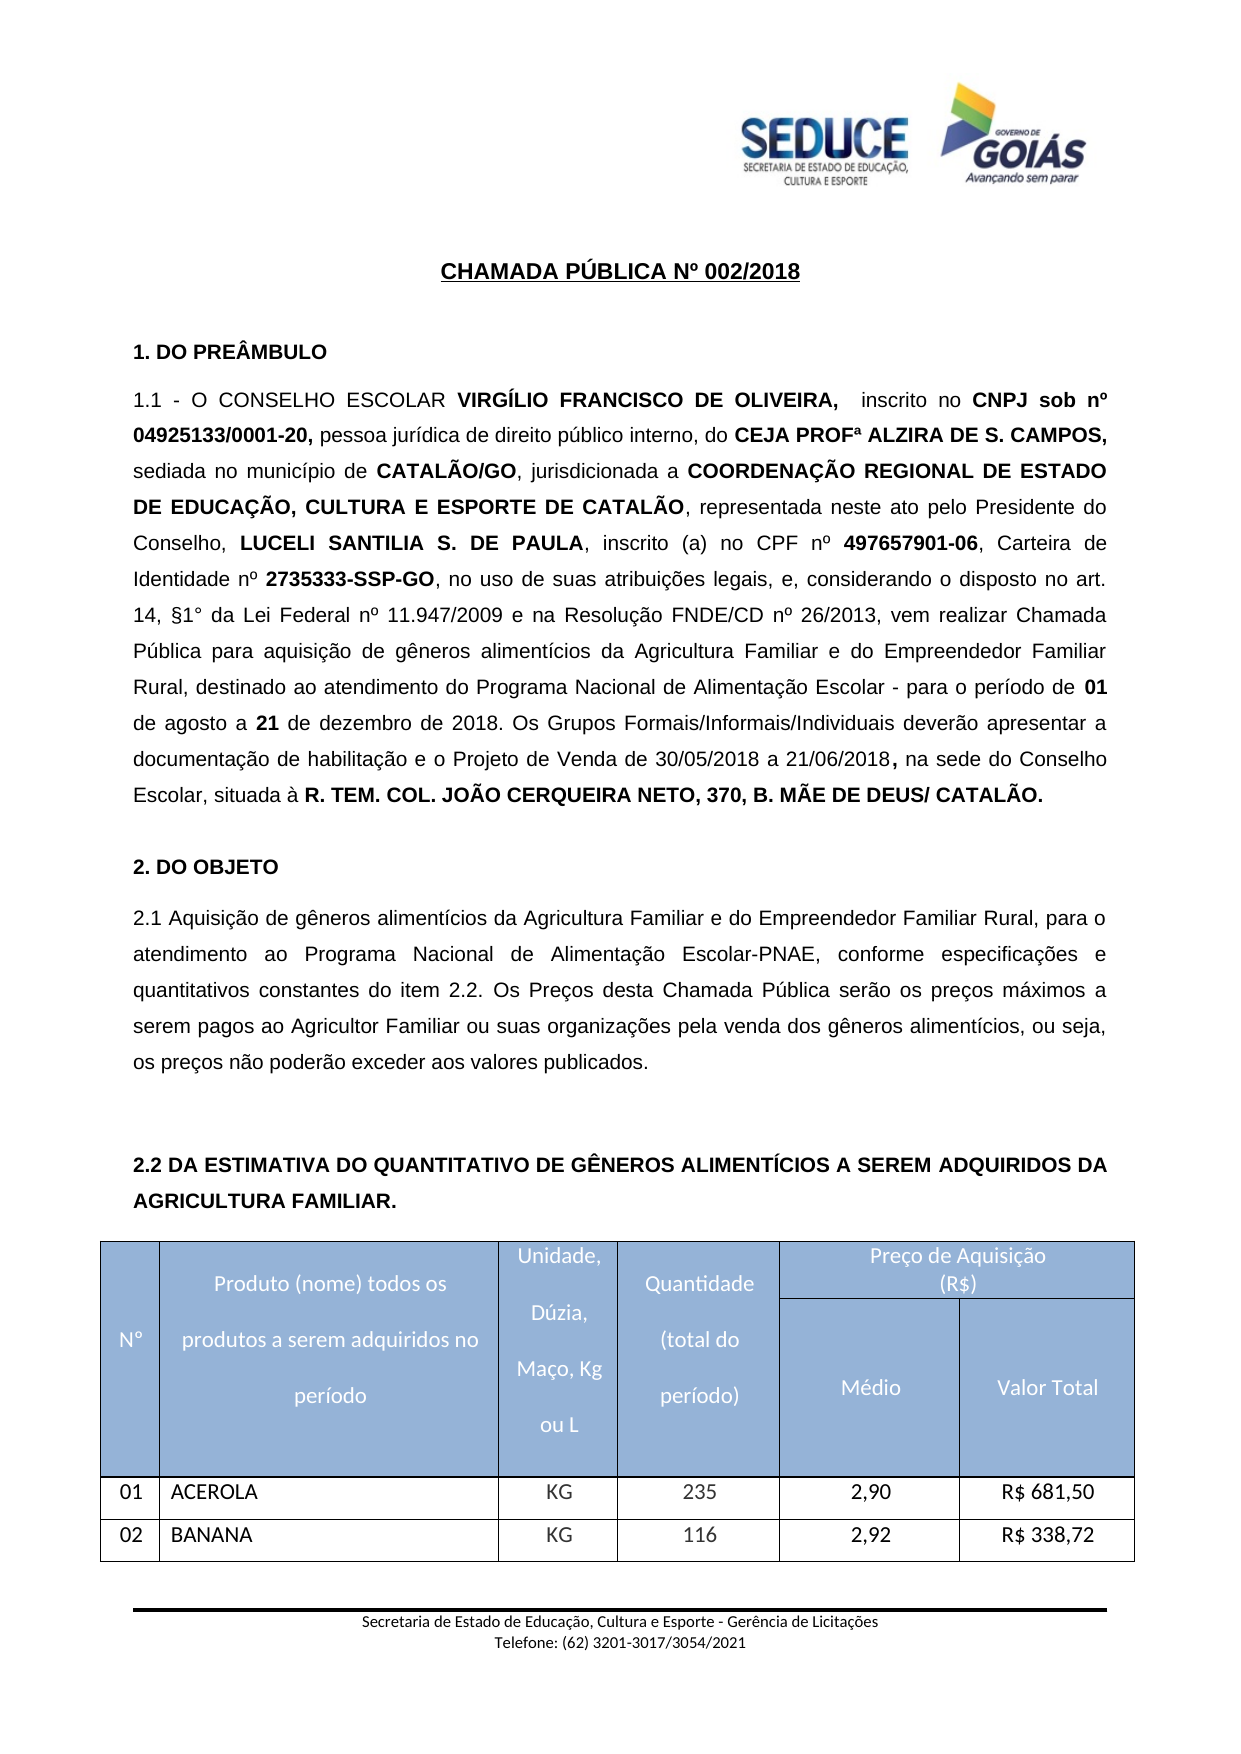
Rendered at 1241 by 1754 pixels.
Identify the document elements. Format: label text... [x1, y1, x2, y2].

table_cell 2,90 [780, 1478, 959, 1519]
text 1. DO PREÂMBULO [133, 339, 1107, 363]
table_cell Valor Total [960, 1299, 1134, 1476]
table_cell 01 [101, 1478, 159, 1519]
table_header Produto (nome) todos os produtos a serem adquiridos no período [160, 1242, 498, 1476]
text 1.1 - O CONSELHO ESCOLAR VIRGÍLIO FRANCISCO DE OLIVEIRA, inscrito no CNPJ sob nº 04925133/0001-20, pessoa jurídica de direito público interno, do CEJA PROFª ALZIRA DE S. CAMPOS, sediada no município de CATALÃO/GO, jurisdicionada a COORDENAÇÃO REGIONAL DE ESTADO DE EDUCAÇÃO, CULTURA E ESPORTE DE CATALÃO, representada neste ato pelo Presidente do Conselho, LUCELI SANTILIA S. DE PAULA, inscrito (a) no CPF nº 497657901-06, Carteira de Identidade nº 2735333-SSP-GO, no uso de suas atribuições legais, e, considerando o disposto no art. 14, §1° da Lei Federal nº 11.947/2009 e na Resolução FNDE/CD nº 26/2013, vem realizar Chamada Pública para aquisição de gêneros alimentícios da Agricultura Familiar e do Empreendedor Familiar Rural, destinado ao atendimento do Programa Nacional de Alimentação Escolar - para o período de 01 de agosto a 21 de dezembro de 2018. Os Grupos Formais/Informais/Individuais deverão apresentar a documentação de habilitação e o Projeto de Venda de 30/05/2018 a 21/06/2018, na sede do Conselho Escolar, situada à R. TEM. COL. JOÃO CERQUEIRA NETO, 370, B. MÃE DE DEUS/ CATALÃO. [133, 387, 1107, 807]
text 2. DO OBJETO [133, 854, 1107, 878]
table_cell R$ 681,50 [960, 1478, 1134, 1519]
table_header Nº [101, 1242, 159, 1476]
table_cell 116 [618, 1520, 779, 1561]
text 2.1 Aquisição de gêneros alimentícios da Agricultura Familiar e do Empreendedor Familiar Rural, para o atendimento ao Programa Nacional de Alimentação Escolar-PNAE, conforme especificações e quantitativos constantes do item 2.2. Os Preços desta Chamada Pública serão os preços máximos a serem pagos ao Agricultor Familiar ou suas organizações pela venda dos gêneros alimentícios, ou seja, os preços não poderão exceder aos valores publicados. [133, 906, 1107, 1074]
text CHAMADA PÚBLICA Nº 002/2018 [133, 258, 1107, 284]
table_cell KG [499, 1478, 617, 1519]
table_header Preço de Aquisição (R$) [780, 1242, 1134, 1298]
table_cell 235 [618, 1478, 779, 1519]
table_header Unidade, Dúzia, Maço, Kg ou L [499, 1242, 617, 1476]
table_cell Médio [780, 1299, 959, 1476]
table_cell 02 [101, 1520, 159, 1561]
table_cell 2,92 [780, 1520, 959, 1561]
text 2.2 DA ESTIMATIVA DO QUANTITATIVO DE GÊNEROS ALIMENTÍCIOS A SEREM ADQUIRIDOS DA AGRICULTURA FAMILIAR. [133, 1153, 1107, 1213]
table_cell KG [499, 1520, 617, 1561]
table_cell BANANA [160, 1520, 498, 1561]
picture [726, 73, 1108, 216]
table_cell R$ 338,72 [960, 1520, 1134, 1561]
table_header Quantidade (total do período) [618, 1242, 779, 1476]
table_cell ACEROLA [160, 1478, 498, 1519]
